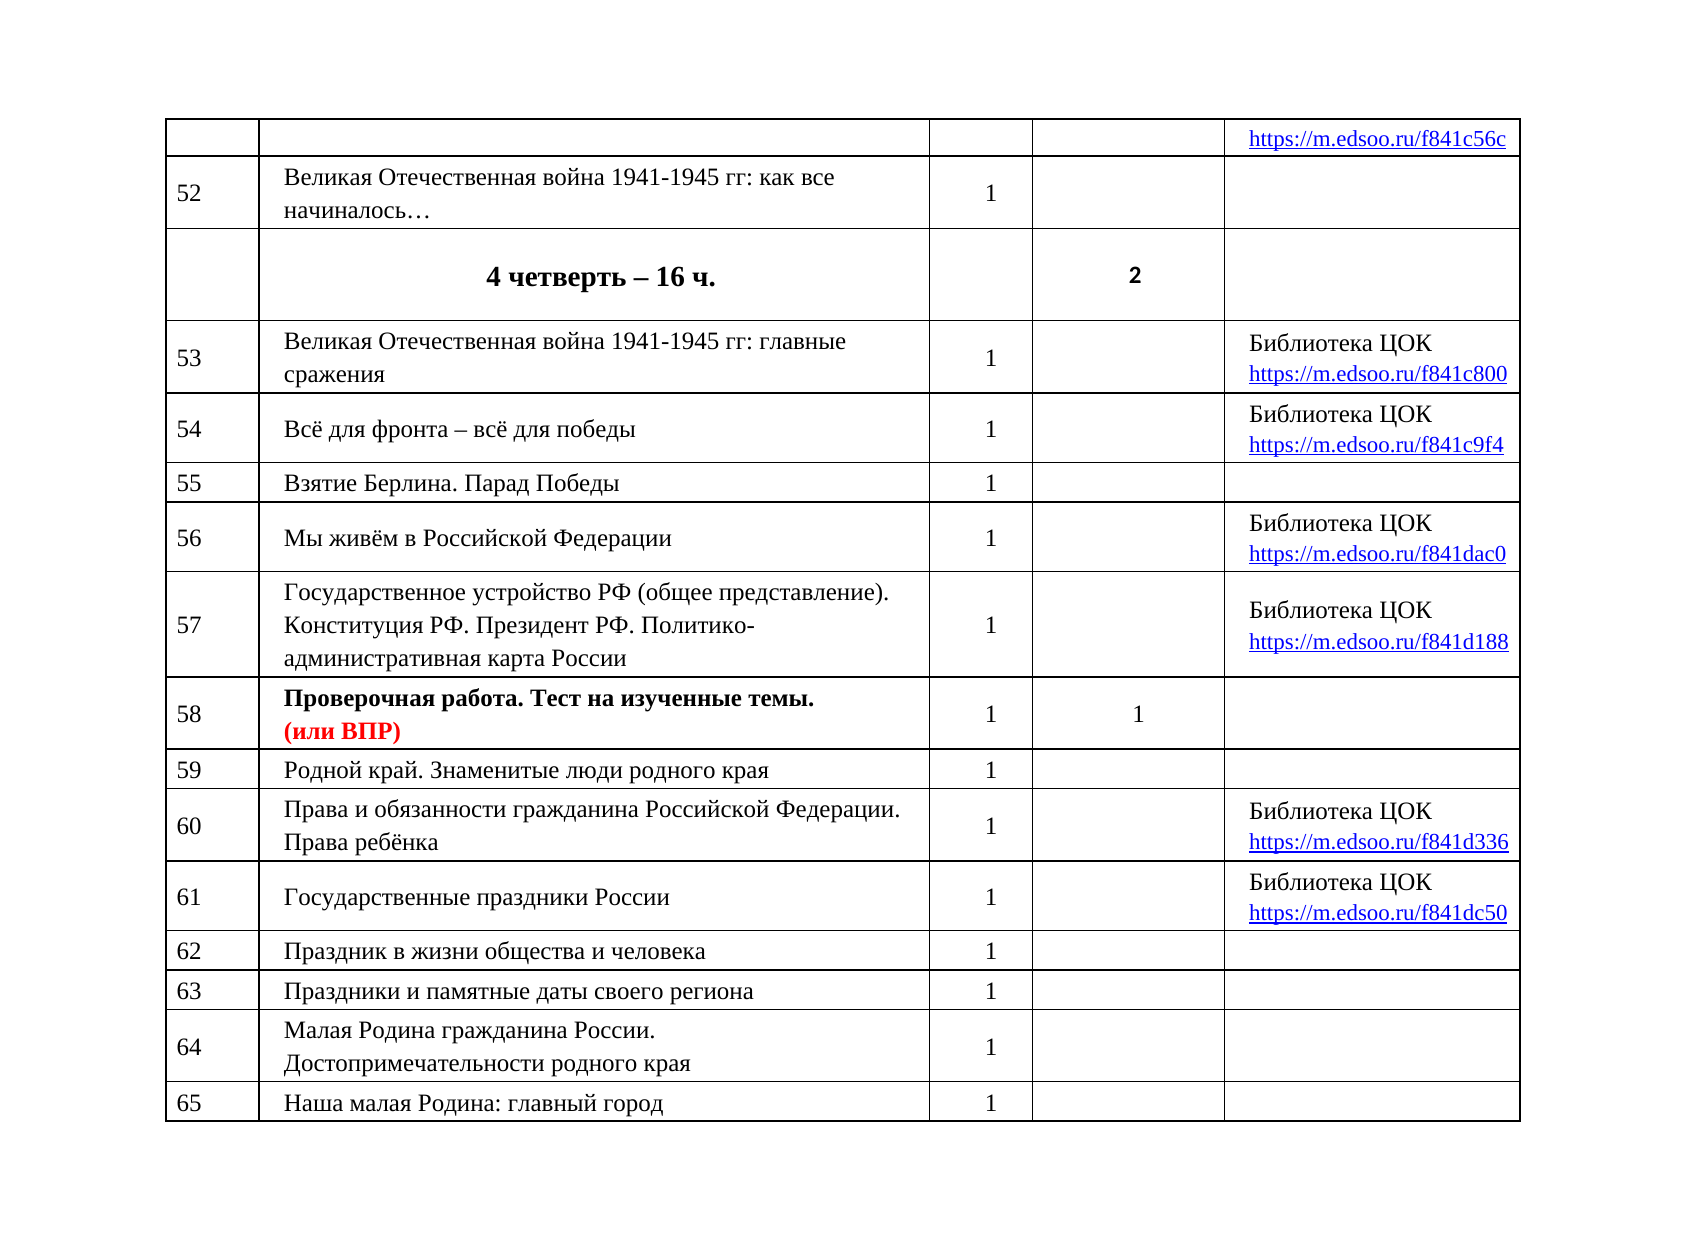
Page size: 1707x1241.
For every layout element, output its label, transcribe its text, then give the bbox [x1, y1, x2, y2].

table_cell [260, 120, 929, 155]
table_cell Библиотека ЦОК https://m.edsoo.ru/f841d188 [1225, 572, 1519, 676]
table_cell 1 [930, 572, 1032, 676]
table_cell [1225, 678, 1519, 748]
table_cell [930, 229, 1032, 319]
table_cell 54 [167, 394, 258, 462]
table_cell Родной край. Знаменитые люди родного края [260, 750, 929, 788]
table_cell 61 [167, 862, 258, 930]
table_cell [1033, 789, 1224, 860]
table_cell 1 [930, 321, 1032, 392]
table_cell 1 [1033, 678, 1224, 748]
table_cell 57 [167, 572, 258, 676]
table_cell [1033, 120, 1224, 155]
table_cell 4 четверть – 16 ч. [260, 229, 929, 319]
table_cell Взятие Берлина. Парад Победы [260, 463, 929, 501]
table_cell 1 [930, 463, 1032, 501]
table_cell 1 [930, 678, 1032, 748]
table_cell Великая Отечественная война 1941-1945 гг: главные сражения [260, 321, 929, 392]
table_cell 65 [167, 1082, 258, 1120]
table_cell Праздники и памятные даты своего региона [260, 971, 929, 1008]
table_cell [1225, 1082, 1519, 1120]
table_cell [1033, 572, 1224, 676]
table_cell 1 [930, 971, 1032, 1008]
table_cell 53 [167, 321, 258, 392]
table_cell Проверочная работа. Тест на изученные темы. (или ВПР) [260, 678, 929, 748]
table_cell Библиотека ЦОК https://m.edsoo.ru/f841c9f4 [1225, 394, 1519, 462]
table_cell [1225, 120, 1519, 155]
table_cell 1 [930, 120, 1032, 155]
table_cell [1225, 931, 1519, 969]
table_cell 56 [167, 503, 258, 571]
table_cell [1225, 229, 1519, 319]
table_cell [1033, 394, 1224, 462]
table_cell Государственное устройство РФ (общее представление). Конституция РФ. Президент РФ. Политико-административная карта России [260, 572, 929, 676]
table_cell [1225, 971, 1519, 1008]
table_cell Малая Родина гражданина России. Достопримечательности родного края [260, 1010, 929, 1081]
table_cell Наша малая Родина: главный город [260, 1082, 929, 1120]
table_cell 62 [167, 931, 258, 969]
table_cell Мы живём в Российской Федерации [260, 503, 929, 571]
table_cell 1 [930, 862, 1032, 930]
table_cell [1033, 503, 1224, 571]
table_cell [1033, 1082, 1224, 1120]
table_cell 64 [167, 1010, 258, 1081]
table_cell Государственные праздники России [260, 862, 929, 930]
table_cell Права и обязанности гражданина Российской Федерации. Права ребёнка [260, 789, 929, 860]
table_cell 1 [930, 789, 1032, 860]
table_cell 63 [167, 971, 258, 1008]
table_cell 1 [930, 394, 1032, 462]
table_cell [1033, 157, 1224, 227]
table_cell 2 [1033, 229, 1224, 319]
table_cell 1 [930, 503, 1032, 571]
table_cell 1 [930, 157, 1032, 227]
table_cell Библиотека ЦОК https://m.edsoo.ru/f841dc50 [1225, 862, 1519, 930]
table_cell [1033, 931, 1224, 969]
table_cell Библиотека ЦОК https://m.edsoo.ru/f841dac0 [1225, 503, 1519, 571]
table_cell 1 [930, 931, 1032, 969]
table_cell Праздник в жизни общества и человека [260, 931, 929, 969]
table_cell 55 [167, 463, 258, 501]
table_cell 51 [167, 120, 258, 155]
table_cell [1225, 750, 1519, 788]
table_cell 60 [167, 789, 258, 860]
table_cell [1225, 157, 1519, 227]
table_cell [1033, 862, 1224, 930]
table_cell 1 [930, 750, 1032, 788]
table_cell Библиотека ЦОК https://m.edsoo.ru/f841d336 [1225, 789, 1519, 860]
table_cell 1 [930, 1082, 1032, 1120]
table_cell 52 [167, 157, 258, 227]
table_cell [1033, 750, 1224, 788]
table_cell [1225, 463, 1519, 501]
table_cell Великая Отечественная война 1941-1945 гг: как все начиналось… [260, 157, 929, 227]
table_cell 59 [167, 750, 258, 788]
table_cell [1033, 1010, 1224, 1081]
table_cell 58 [167, 678, 258, 748]
table_cell [1033, 463, 1224, 501]
table_cell [1225, 1010, 1519, 1081]
table_cell Библиотека ЦОК https://m.edsoo.ru/f841c800 [1225, 321, 1519, 392]
table_cell 1 [930, 1010, 1032, 1081]
table_cell [1033, 321, 1224, 392]
table_cell Всё для фронта – всё для победы [260, 394, 929, 462]
table_cell [167, 229, 258, 319]
table_cell [1033, 971, 1224, 1008]
